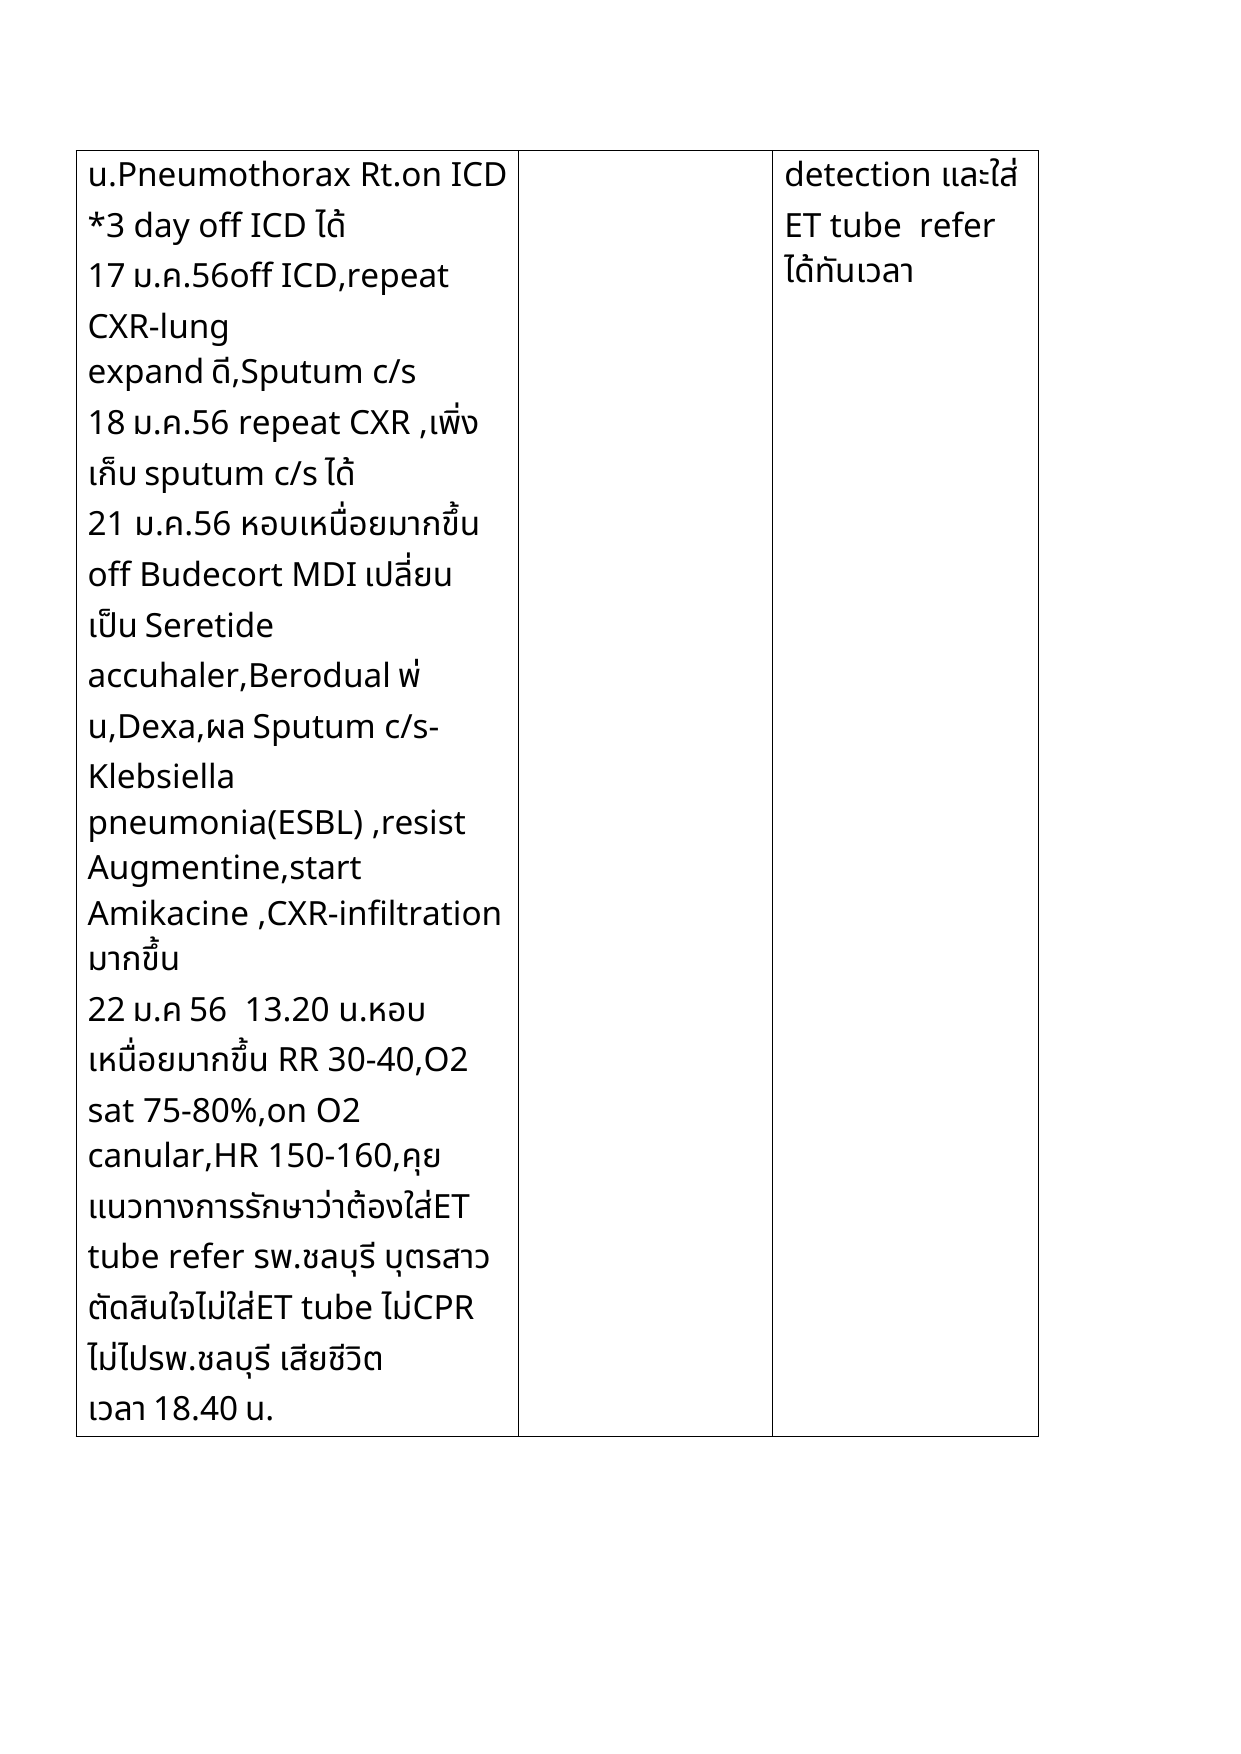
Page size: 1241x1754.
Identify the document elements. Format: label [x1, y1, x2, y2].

table_cell [519, 151, 772, 1436]
table_cell [77, 151, 518, 1436]
table_cell [773, 151, 1038, 1436]
